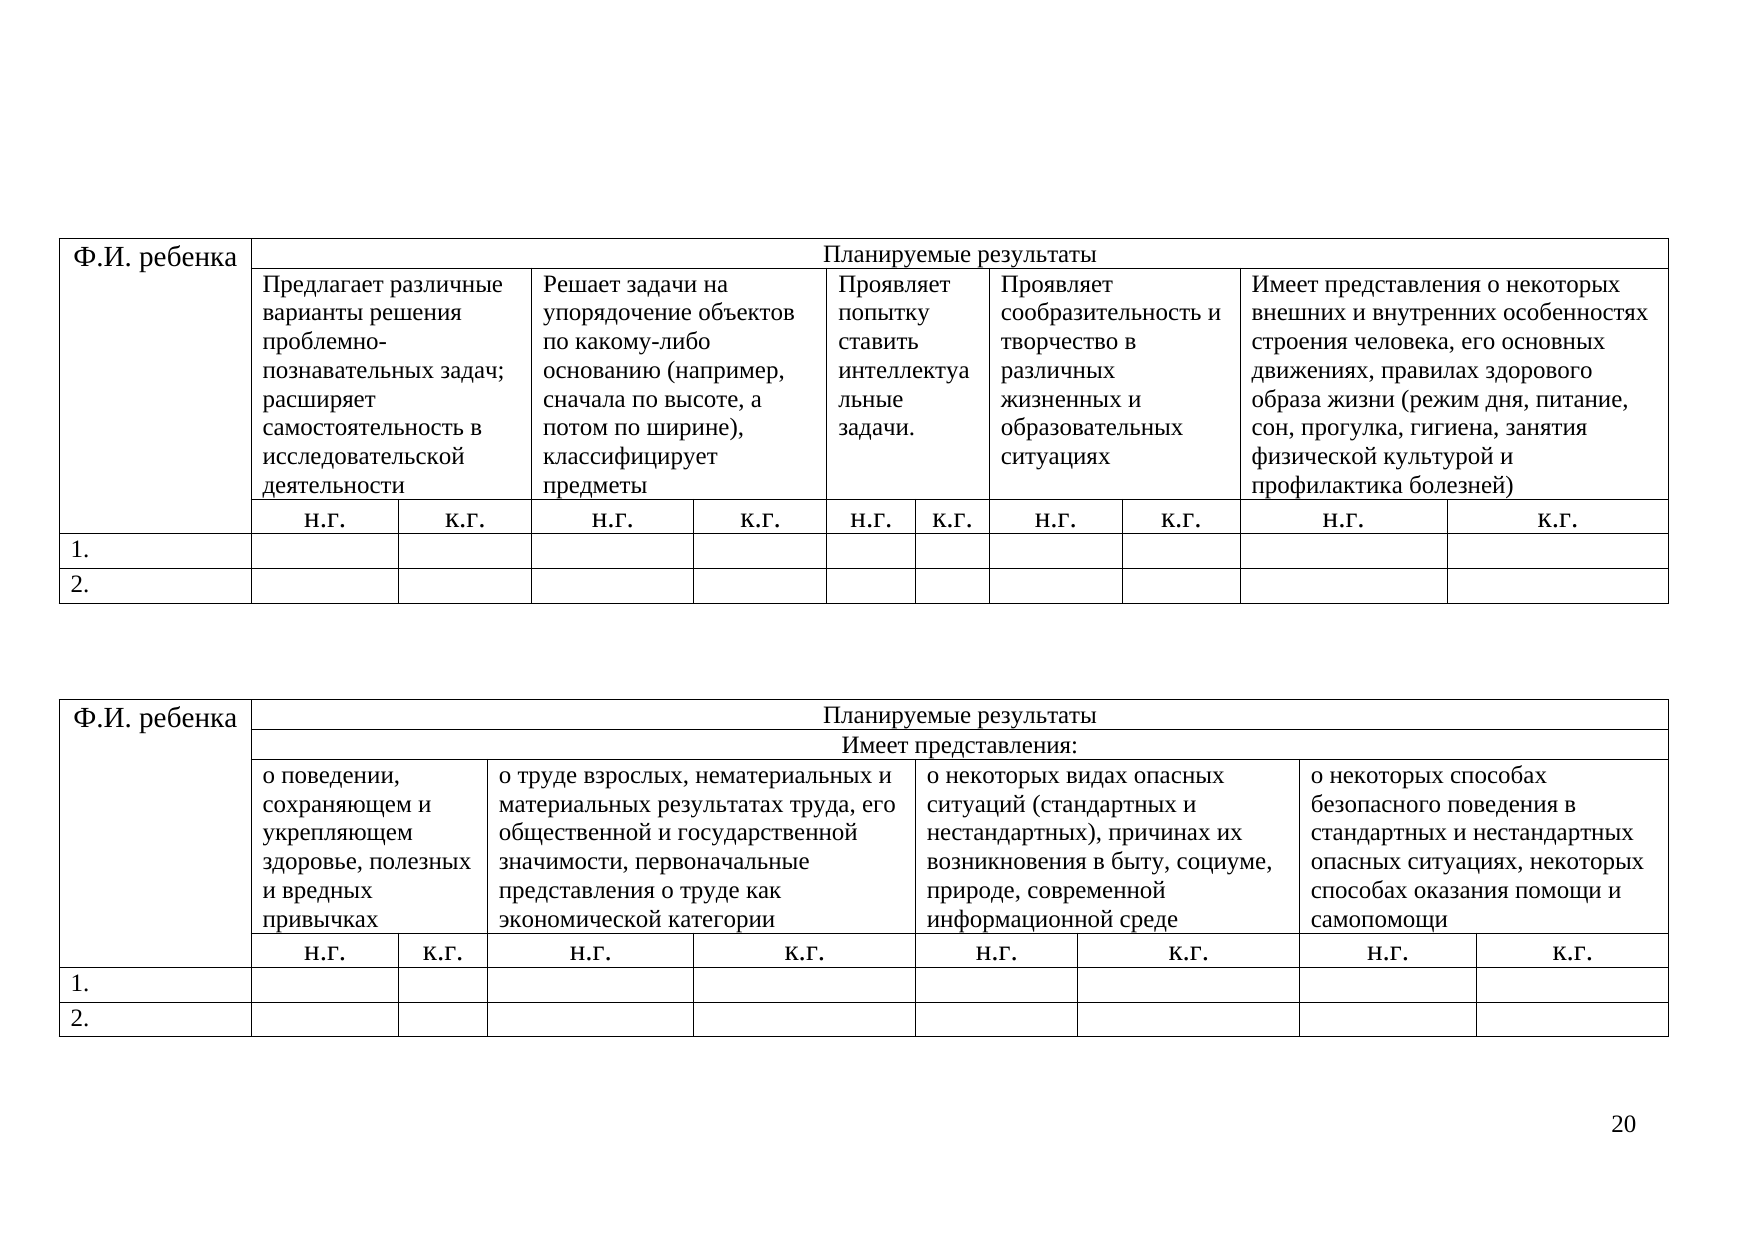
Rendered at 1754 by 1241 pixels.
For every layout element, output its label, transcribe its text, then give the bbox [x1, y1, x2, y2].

table_cell н.г. [1300, 934, 1476, 967]
table_cell [1300, 1003, 1476, 1036]
table_cell [1477, 968, 1668, 1002]
table_cell к.г. [916, 500, 989, 533]
table_header Ф.И. ребенка [60, 700, 251, 967]
table_cell о труде взрослых, нематериальных и материальных результатах труда, его общественной и государственной значимости, первоначальные представления о труде как экономической категории [488, 760, 915, 932]
table_cell [990, 569, 1122, 602]
table_cell [252, 968, 398, 1002]
table_cell [1123, 534, 1240, 568]
table_cell [399, 1003, 487, 1036]
table_cell к.г. [694, 934, 915, 967]
table_cell к.г. [1123, 500, 1240, 533]
table_cell к.г. [1078, 934, 1299, 967]
table_cell н.г. [252, 500, 398, 533]
table_cell [827, 534, 915, 568]
table_cell к.г. [1448, 500, 1668, 533]
table_cell 1. [60, 534, 251, 568]
table_cell Предлагает различные варианты решения проблемно-познавательных задач; расширяет самостоятельность в исследовательской деятельности [252, 269, 531, 499]
table_cell Проявляет попытку ставить интеллектуальные задачи. [827, 269, 989, 499]
table_cell к.г. [399, 934, 487, 967]
table_cell [916, 534, 989, 568]
table_cell [488, 968, 693, 1002]
table_cell [399, 569, 531, 602]
table_cell [694, 569, 826, 602]
table_cell [532, 569, 693, 602]
table_cell [399, 968, 487, 1002]
table_cell [1300, 968, 1476, 1002]
table_cell [488, 1003, 693, 1036]
table_cell о некоторых способах безопасного поведения в стандартных и нестандартных опасных ситуациях, некоторых способах оказания помощи и самопомощи [1300, 760, 1668, 932]
table_cell н.г. [916, 934, 1077, 967]
table_header Ф.И. ребенка [60, 239, 251, 533]
table_cell Имеет представления: [252, 730, 1668, 759]
table_cell [252, 569, 398, 602]
table_cell [1241, 569, 1447, 602]
table_cell к.г. [399, 500, 531, 533]
table_cell [1241, 534, 1447, 568]
table_cell н.г. [827, 500, 915, 533]
table_cell [694, 968, 915, 1002]
table_cell [1078, 968, 1299, 1002]
table_cell [694, 1003, 915, 1036]
table_cell [916, 569, 989, 602]
table_cell [1477, 1003, 1668, 1036]
table_cell [1078, 1003, 1299, 1036]
table_cell 2. [60, 1003, 251, 1036]
table_cell [916, 968, 1077, 1002]
table_cell н.г. [252, 934, 398, 967]
table_cell н.г. [532, 500, 693, 533]
table_cell н.г. [990, 500, 1122, 533]
table_cell н.г. [488, 934, 693, 967]
table_cell 2. [60, 569, 251, 602]
table_cell к.г. [1477, 934, 1668, 967]
table_cell 1. [60, 968, 251, 1002]
table_cell Решает задачи на упорядочение объектов по какому-либо основанию (например, сначала по высоте, а потом по ширине), классифицирует предметы [532, 269, 826, 499]
table_cell Имеет представления о некоторых внешних и внутренних особенностях строения человека, его основных движениях, правилах здорового образа жизни (режим дня, питание, сон, прогулка, гигиена, занятия физической культурой и профилактика болезней) [1241, 269, 1668, 499]
table_cell [252, 534, 398, 568]
table_cell [827, 569, 915, 602]
table_cell [1448, 534, 1668, 568]
table_cell [399, 534, 531, 568]
table_cell [694, 534, 826, 568]
table_cell н.г. [1241, 500, 1447, 533]
table_cell Проявляет сообразительность и творчество в различных жизненных и образовательных ситуациях [990, 269, 1240, 499]
table_cell о некоторых видах опасных ситуаций (стандартных и нестандартных), причинах их возникновения в быту, социуме, природе, современной информационной среде [916, 760, 1299, 932]
table_cell [532, 534, 693, 568]
table_header Планируемые результаты [252, 700, 1668, 729]
table_cell к.г. [694, 500, 826, 533]
table_header Планируемые результаты [252, 239, 1668, 268]
table_cell [252, 1003, 398, 1036]
table_cell [990, 534, 1122, 568]
table_cell [916, 1003, 1077, 1036]
table_cell [1448, 569, 1668, 602]
table_cell [1123, 569, 1240, 602]
table_cell о поведении, сохраняющем и укрепляющем здоровье, полезных и вредных привычках [252, 760, 487, 932]
